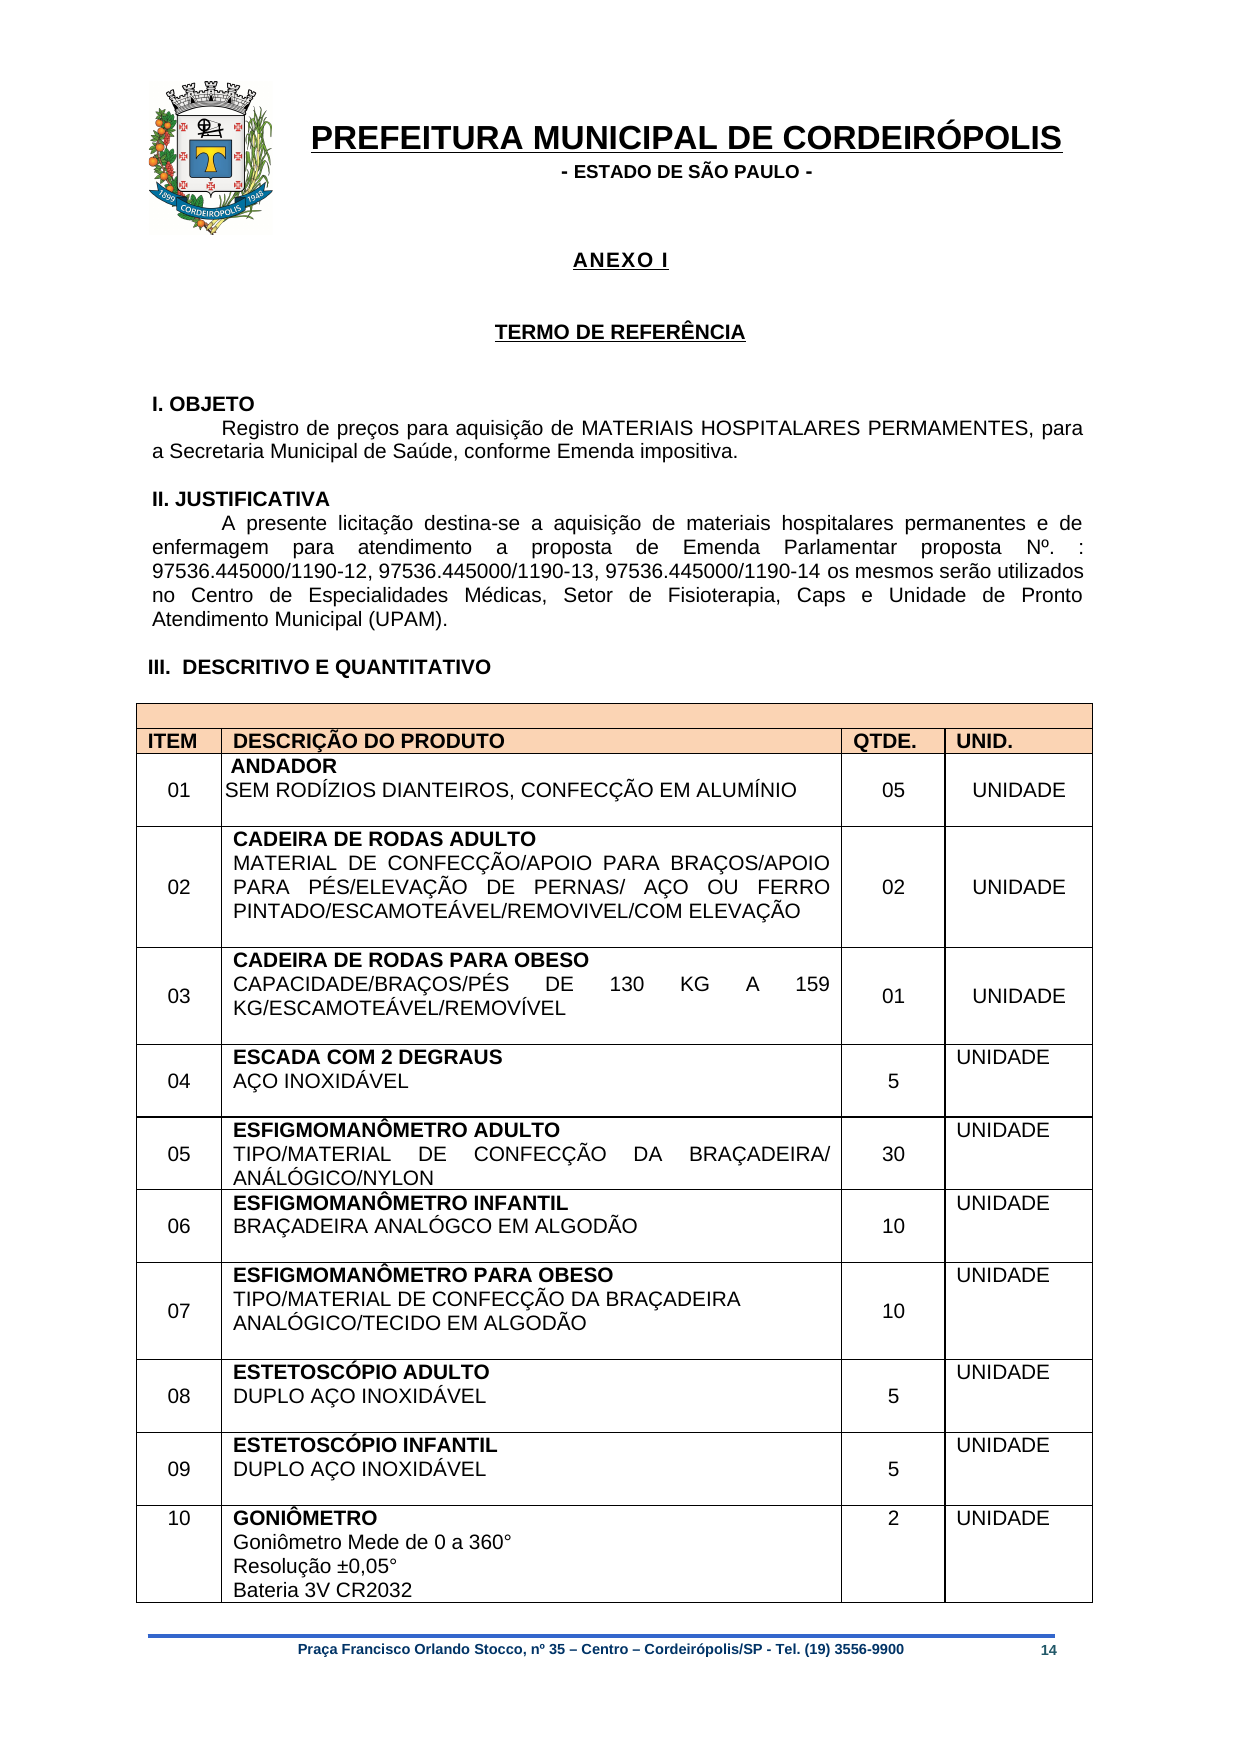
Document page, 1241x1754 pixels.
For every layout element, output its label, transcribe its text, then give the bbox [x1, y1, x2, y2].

table_cell DESCRIÇÃO DO PRODUTO [222, 729, 841, 753]
table_cell UNIDADE [946, 1263, 1092, 1359]
title TERMO DE REFERÊNCIA [148, 319, 1092, 343]
table_cell 10 [842, 1263, 944, 1359]
table_cell 02 [137, 827, 221, 947]
table_cell 02 [842, 827, 944, 947]
table_cell 01 [137, 754, 221, 826]
table_header [137, 704, 1092, 728]
table_cell CADEIRA DE RODAS PARA OBESO CAPACIDADE/BRAÇOS/PÉS DE 130 KG A 159 KG/ESCAMOTEÁVEL/REMOVÍVEL [222, 948, 841, 1043]
table_cell UNIDADE [946, 1433, 1092, 1505]
table_cell UNIDADE [946, 1506, 1092, 1602]
table_cell 03 [137, 948, 221, 1043]
table_cell ESFIGMOMANÔMETRO INFANTIL BRAÇADEIRA ANALÓGCO EM ALGODÃO [222, 1190, 841, 1262]
table_cell ESCADA COM 2 DEGRAUS AÇO INOXIDÁVEL [222, 1045, 841, 1116]
table_cell 2 [842, 1506, 944, 1602]
table_cell 5 [842, 1360, 944, 1432]
table_cell 08 [137, 1360, 221, 1432]
table_cell ANDADOR SEM RODÍZIOS DIANTEIROS, CONFECÇÃO EM ALUMÍNIO [222, 754, 841, 826]
table_cell UNIDADE [946, 1360, 1092, 1432]
table_cell UNIDADE [946, 754, 1092, 826]
table_cell ITEM [137, 729, 221, 753]
table_cell 05 [137, 1118, 221, 1189]
picture [148, 81, 273, 235]
table_cell QTDE. [842, 729, 944, 753]
table_cell UNIDADE [946, 1045, 1092, 1116]
table_cell UNIDADE [946, 1190, 1092, 1262]
table_cell UNID. [946, 729, 1092, 753]
table_cell CADEIRA DE RODAS ADULTO MATERIAL DE CONFECÇÃO/APOIO PARA BRAÇOS/APOIO PARA PÉS/ELEVAÇÃO DE PERNAS/ AÇO OU FERRO PINTADO/ESCAMOTEÁVEL/REMOVIVEL/COM ELEVAÇÃO [222, 827, 841, 947]
table_cell 10 [137, 1506, 221, 1602]
table_cell ESFIGMOMANÔMETRO ADULTO TIPO/MATERIAL DE CONFECÇÃO DA BRAÇADEIRA/ ANÁLÓGICO/NYLON [222, 1118, 841, 1189]
table_cell 01 [842, 948, 944, 1043]
table_cell UNIDADE [946, 827, 1092, 947]
text I. OBJETO [152, 391, 1084, 415]
table_cell UNIDADE [946, 948, 1092, 1043]
table_cell 06 [137, 1190, 221, 1262]
table_cell 05 [842, 754, 944, 826]
table_cell ESTETOSCÓPIO ADULTO DUPLO AÇO INOXIDÁVEL [222, 1360, 841, 1432]
text A presente licitação destina-se a aquisição de materiais hospitalares permanentes e de enfermagem para atendimento a proposta de Emenda Parlamentar proposta Nº. : 97536.445000/1190-12, 97536.445000/1190-13, 97536.445000/1190-14 os mesmos serão utilizados no Centro de Especialidades Médicas, Setor de Fisioterapia, Caps e Unidade de Pronto Atendimento Municipal (UPAM). [152, 511, 1084, 631]
text II. JUSTIFICATIVA [152, 487, 1084, 511]
table_cell ESFIGMOMANÔMETRO PARA OBESO TIPO/MATERIAL DE CONFECÇÃO DA BRAÇADEIRA ANALÓGICO/TECIDO EM ALGODÃO [222, 1263, 841, 1359]
table_cell GONIÔMETRO Goniômetro Mede de 0 a 360° Resolução ±0,05° Bateria 3V CR2032 Haste em aço com 30cm [222, 1506, 841, 1602]
table_cell 10 [842, 1190, 944, 1262]
text III. DESCRITIVO E QUANTITATIVO [148, 655, 1092, 679]
table_cell 07 [137, 1263, 221, 1359]
table_cell 09 [137, 1433, 221, 1505]
subtitle ANEXO I [148, 248, 1093, 272]
table_cell UNIDADE [946, 1118, 1092, 1189]
table_cell 04 [137, 1045, 221, 1116]
text Registro de preços para aquisição de MATERIAIS HOSPITALARES PERMAMENTES, para a Secretaria Municipal de Saúde, conforme Emenda impositiva. [152, 415, 1084, 463]
table_cell ESTETOSCÓPIO INFANTIL DUPLO AÇO INOXIDÁVEL [222, 1433, 841, 1505]
table_cell 30 [842, 1118, 944, 1189]
table_cell 5 [842, 1045, 944, 1116]
table_cell 5 [842, 1433, 944, 1505]
